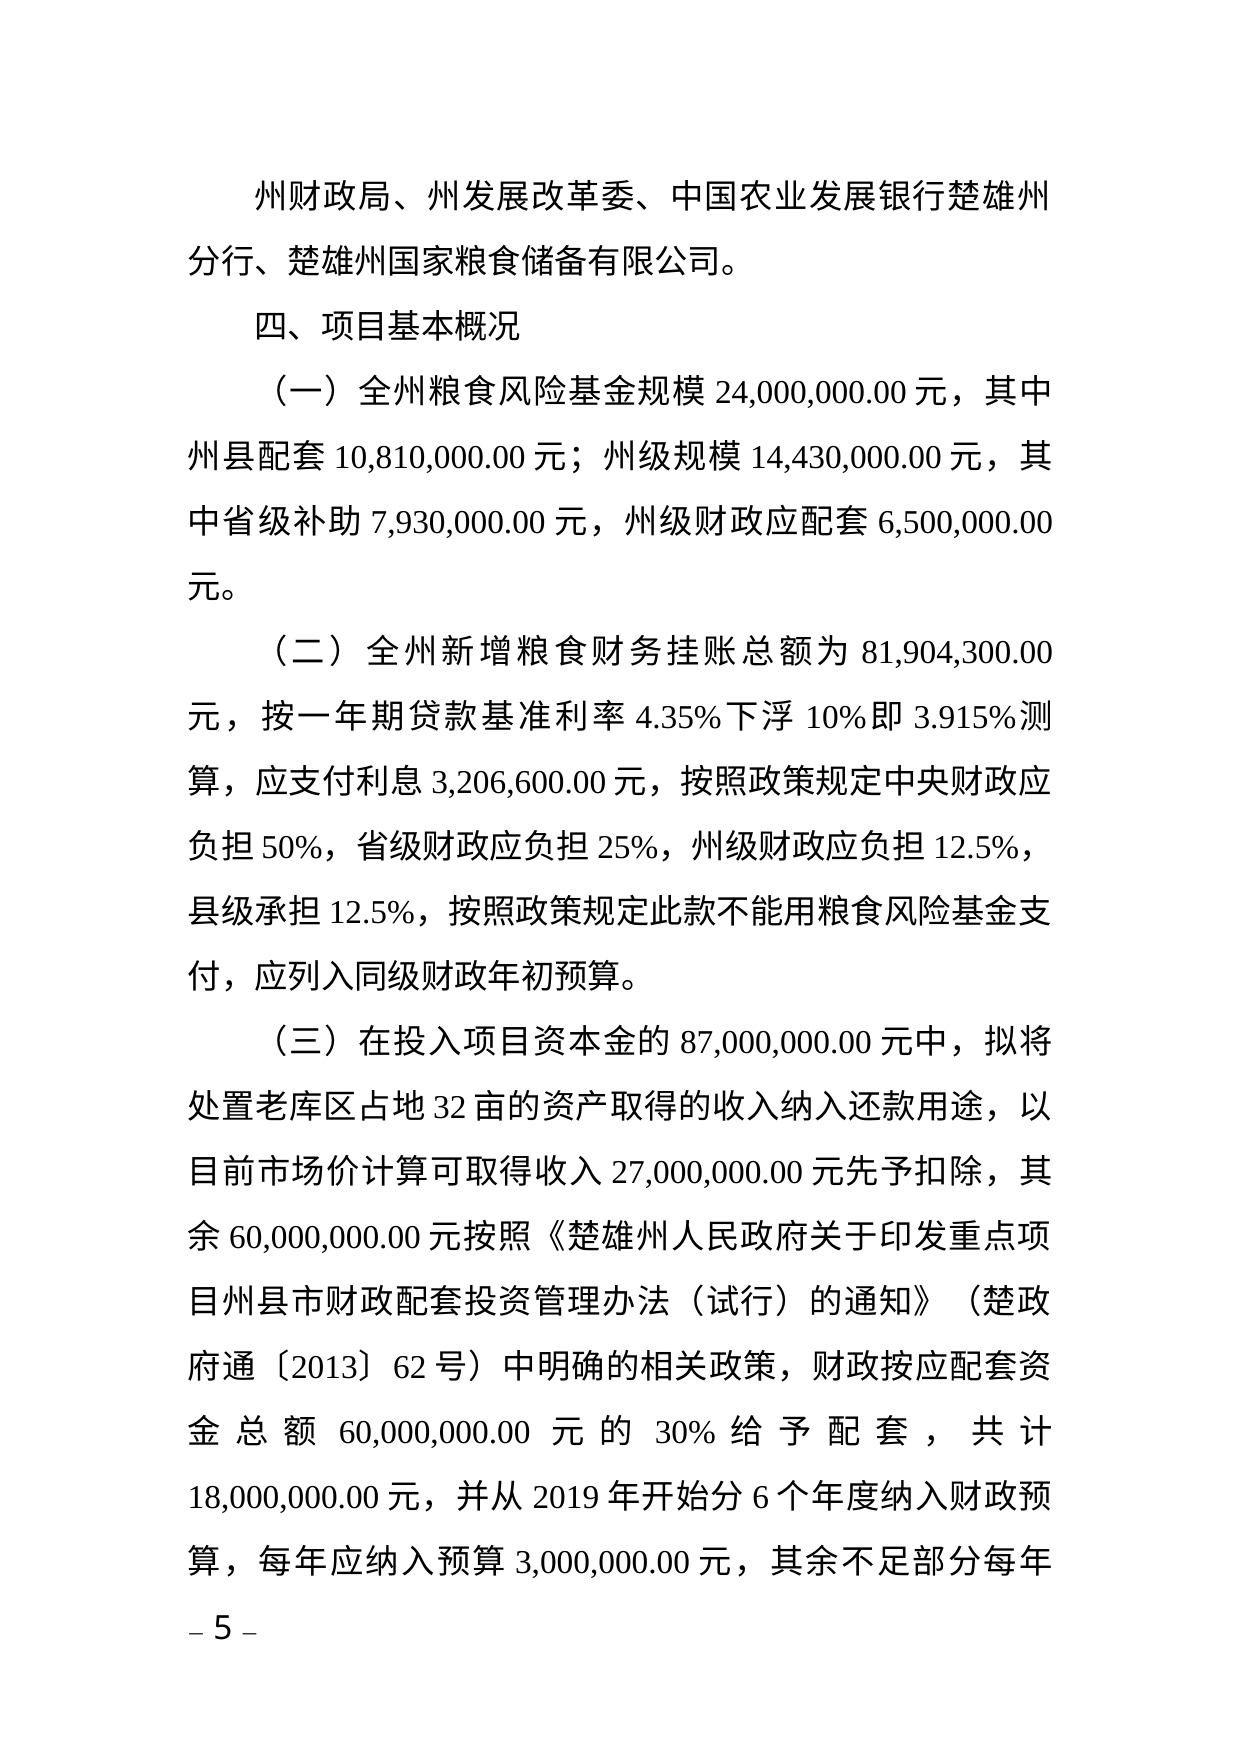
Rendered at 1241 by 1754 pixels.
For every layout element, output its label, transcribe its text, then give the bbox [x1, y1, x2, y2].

text （二）全州新增粮食财务挂账总额为81,904,300.00元，按一年期贷款基准利率4.35%下浮10%即3.915%测算，应支付利息3,206,600.00元，按照政策规定中央财政应负担50%，省级财政应负担25%，州级财政应负担12.5%，县级承担12.5%，按照政策规定此款不能用粮食风险基金支付，应列入同级财政年初预算。 [187, 617, 1053, 1007]
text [187, 1007, 1053, 1592]
text 州财政局、州发展改革委、中国农业发展银行楚雄州分行、楚雄州国家粮食储备有限公司。 [187, 162, 1053, 292]
text 四、项目基本概况 [187, 292, 1053, 357]
text （一）全州粮食风险基金规模24,000,000.00元，其中州县配套10,810,000.00元；州级规模14,430,000.00元，其中省级补助7,930,000.00元，州级财政应配套6,500,000.00元。 [187, 357, 1053, 617]
